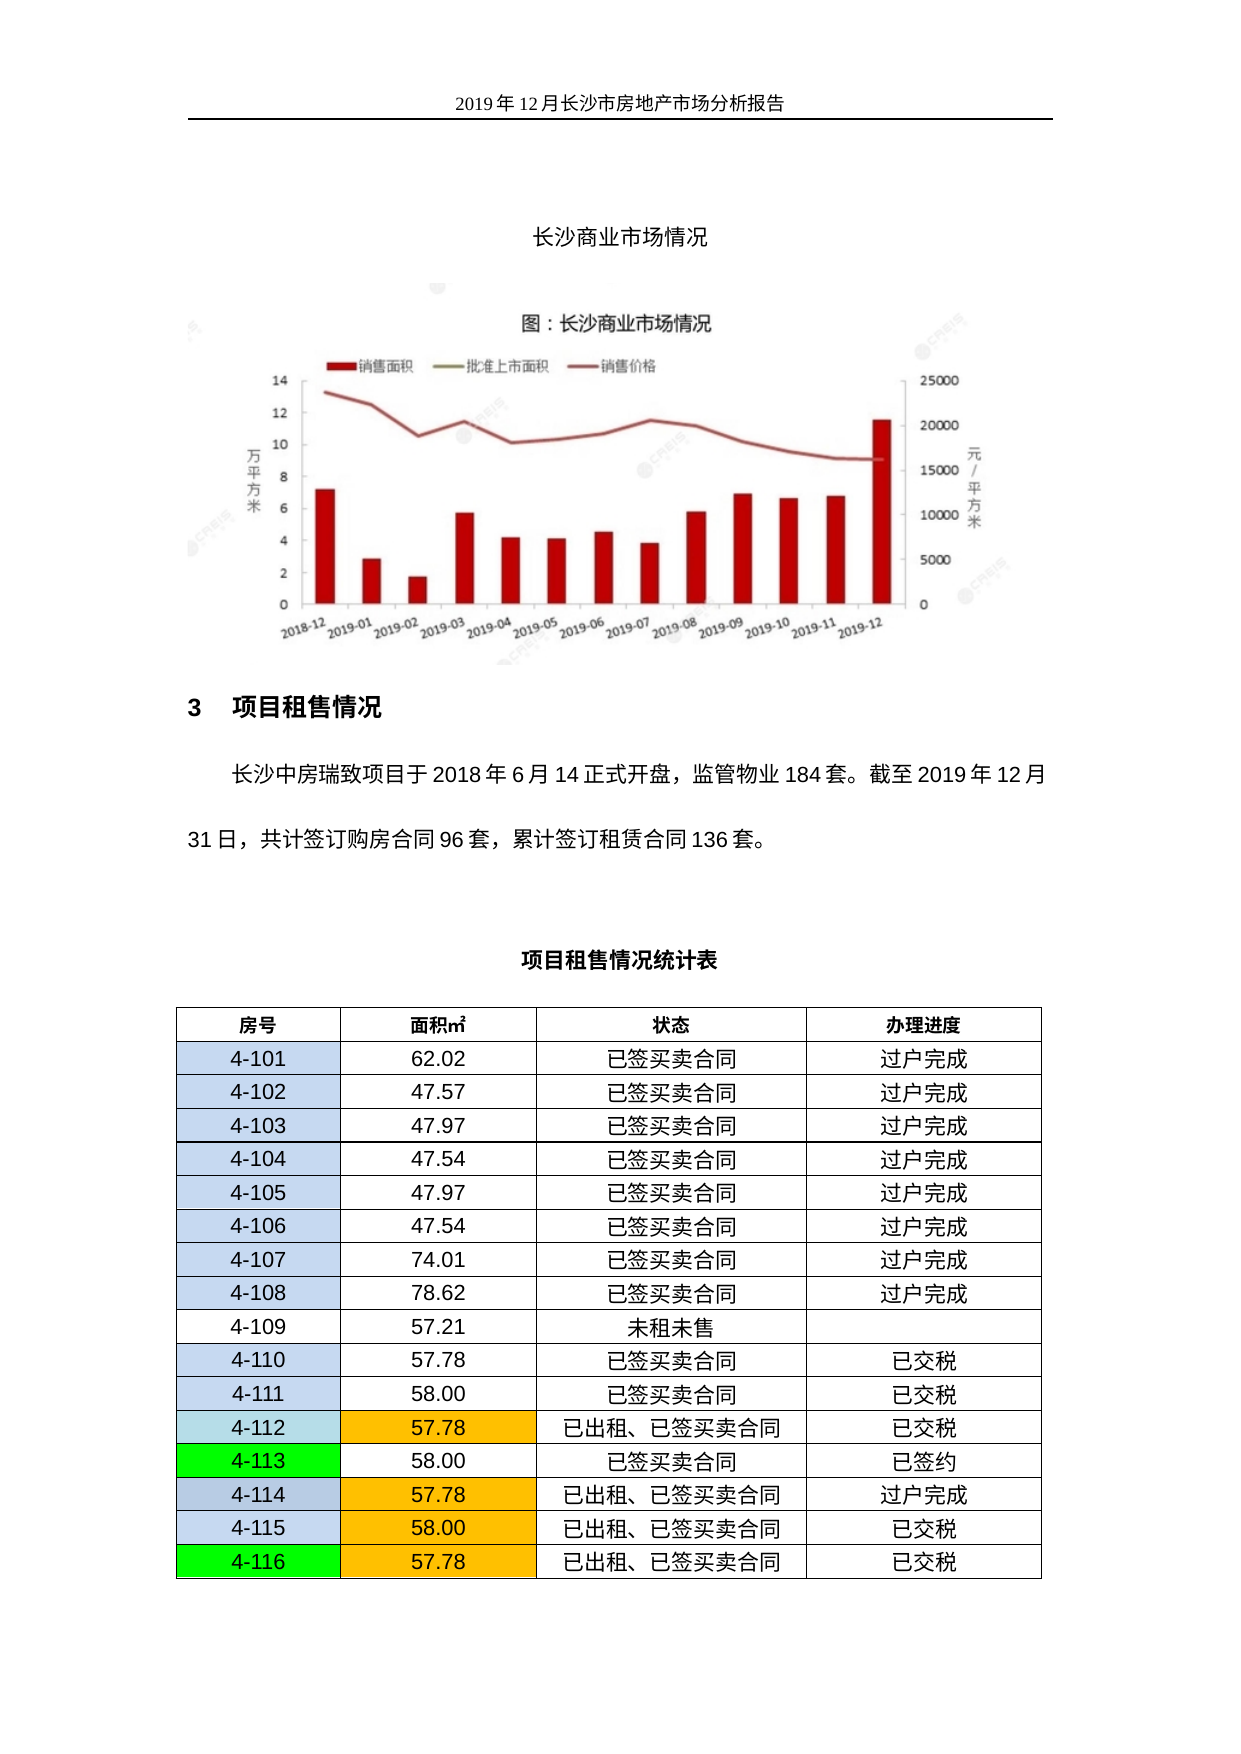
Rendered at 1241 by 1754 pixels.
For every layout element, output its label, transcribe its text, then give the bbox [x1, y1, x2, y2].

table_cell 已签约 [807, 1444, 1041, 1477]
table_cell 4-106 [177, 1210, 340, 1242]
table_cell 74.01 [341, 1243, 536, 1276]
table_cell 过户完成 [807, 1210, 1041, 1242]
table_cell 已签买卖合同 [537, 1344, 806, 1376]
table_cell 过户完成 [807, 1042, 1041, 1074]
table_cell 已签买卖合同 [537, 1444, 806, 1477]
table_cell 47.54 [341, 1143, 536, 1175]
table_cell 47.97 [341, 1109, 536, 1141]
table_cell 过户完成 [807, 1277, 1041, 1309]
table_cell 已出租、已签买卖合同 [537, 1411, 806, 1443]
table_cell 4-104 [177, 1143, 340, 1175]
table_cell 4-110 [177, 1344, 340, 1376]
table_cell 58.00 [341, 1377, 536, 1410]
table_header 房号 [177, 1008, 340, 1041]
table_cell 过户完成 [807, 1478, 1041, 1510]
picture [187, 283, 1053, 665]
table_cell [807, 1310, 1041, 1343]
table_cell 已签买卖合同 [537, 1075, 806, 1108]
table_cell 47.57 [341, 1075, 536, 1108]
table_cell 已交税 [807, 1511, 1041, 1544]
text 长沙商业市场情况 [187, 220, 1053, 251]
table_cell 4-102 [177, 1075, 340, 1108]
table_header 面积㎡ [341, 1008, 536, 1041]
table_cell 58.00 [341, 1511, 536, 1544]
table_cell 57.21 [341, 1310, 536, 1343]
table_cell 57.78 [341, 1478, 536, 1510]
text 长沙中房瑞致项目于2018年6月14正式开盘，监管物业184套。截至2019年12月31日，共计签订购房合同96套，累计签订租赁合同136套。 [187, 756, 1053, 854]
table_cell 过户完成 [807, 1243, 1041, 1276]
table_cell 4-112 [177, 1411, 340, 1443]
table_cell 4-109 [177, 1310, 340, 1343]
table_header 状态 [537, 1008, 806, 1041]
table_cell 58.00 [341, 1444, 536, 1477]
table_cell 4-116 [177, 1545, 340, 1577]
table_cell 62.02 [341, 1042, 536, 1074]
table_cell 已交税 [807, 1377, 1041, 1410]
table_cell 已交税 [807, 1411, 1041, 1443]
table_cell 未租未售 [537, 1310, 806, 1343]
table_cell 已签买卖合同 [537, 1277, 806, 1309]
table_cell 57.78 [341, 1545, 536, 1577]
list 项目租售情况 [187, 673, 1053, 738]
text 项目租售情况统计表 [187, 943, 1053, 976]
table_cell 已签买卖合同 [537, 1377, 806, 1410]
table_cell 已出租、已签买卖合同 [537, 1511, 806, 1544]
table_cell 已签买卖合同 [537, 1243, 806, 1276]
table_cell 4-103 [177, 1109, 340, 1141]
table_cell 4-114 [177, 1478, 340, 1510]
table_cell 4-107 [177, 1243, 340, 1276]
table_cell 4-115 [177, 1511, 340, 1544]
table_cell 过户完成 [807, 1075, 1041, 1108]
table_cell 57.78 [341, 1344, 536, 1376]
table_cell 过户完成 [807, 1109, 1041, 1141]
table_cell 47.97 [341, 1176, 536, 1208]
table_cell 已交税 [807, 1545, 1041, 1577]
table_cell 47.54 [341, 1210, 536, 1242]
table_cell 已交税 [807, 1344, 1041, 1376]
table_cell 4-113 [177, 1444, 340, 1477]
table_cell 4-101 [177, 1042, 340, 1074]
table_cell 已签买卖合同 [537, 1210, 806, 1242]
table_cell 4-108 [177, 1277, 340, 1309]
table_header 办理进度 [807, 1008, 1041, 1041]
table_cell 已出租、已签买卖合同 [537, 1478, 806, 1510]
table_cell 已签买卖合同 [537, 1109, 806, 1141]
table_cell 57.78 [341, 1411, 536, 1443]
table_cell 过户完成 [807, 1143, 1041, 1175]
table_cell 4-105 [177, 1176, 340, 1208]
table_cell 过户完成 [807, 1176, 1041, 1208]
table_cell 78.62 [341, 1277, 536, 1309]
table_cell 已签买卖合同 [537, 1042, 806, 1074]
table_cell 4-111 [177, 1377, 340, 1410]
table_cell 已签买卖合同 [537, 1176, 806, 1208]
table_cell 已出租、已签买卖合同 [537, 1545, 806, 1577]
table_cell 已签买卖合同 [537, 1143, 806, 1175]
